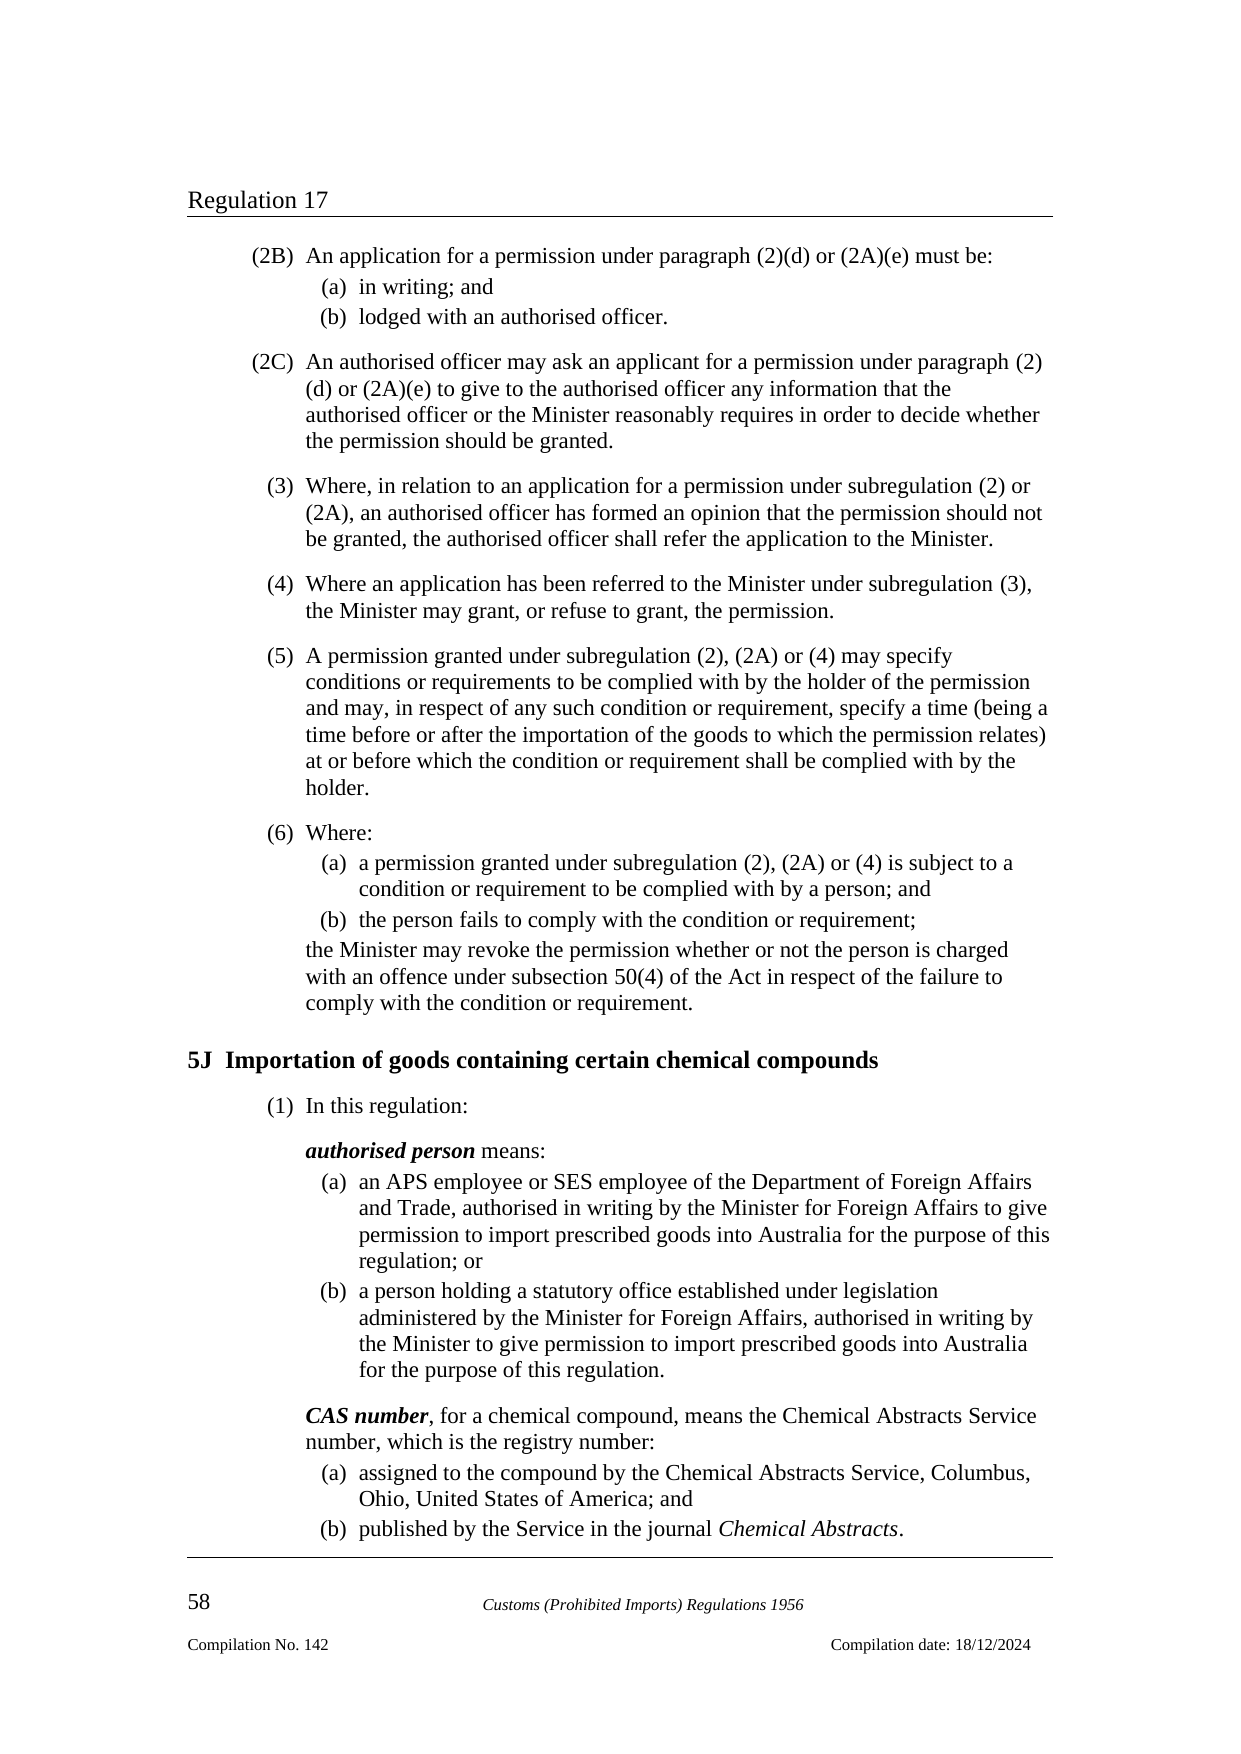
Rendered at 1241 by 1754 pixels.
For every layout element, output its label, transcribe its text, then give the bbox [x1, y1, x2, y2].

text (2C) An authorised officer may ask an applicant for a permission under paragraph (2)(d) or (2A)(e) to give to the authorised officer any information that the authorised officer or the Minister reasonably requires in order to decide whether the permission should be granted. [187, 348, 1053, 454]
text (3) Where, in relation to an application for a permission under subregulation (2) or (2A), an authorised officer has formed an opinion that the permission should not be granted, the authorised officer shall refer the application to the Minister. [187, 472, 1053, 552]
text (b) published by the Service in the journal Chemical Abstracts. [187, 1515, 1053, 1542]
text 5J Importation of goods containing certain chemical compounds [187, 1045, 1053, 1073]
text the Minister may revoke the permission whether or not the person is charged with an offence under subsection 50(4) of the Act in respect of the failure to comply with the condition or requirement. [305, 937, 1053, 1016]
text (a) in writing; and [187, 273, 1053, 299]
text (b) lodged with an authorised officer. [187, 303, 1053, 329]
text (a) a permission granted under subregulation (2), (2A) or (4) is subject to a condition or requirement to be complied with by a person; and [187, 849, 1053, 902]
text (a) an APS employee or SES employee of the Department of Foreign Affairs and Trade, authorised in writing by the Minister for Foreign Affairs to give permission to import prescribed goods into Australia for the purpose of this regulation; or [187, 1168, 1053, 1273]
text (1) In this regulation: [187, 1092, 1053, 1119]
text (5) A permission granted under subregulation (2), (2A) or (4) may specify conditions or requirements to be complied with by the holder of the permission and may, in respect of any such condition or requirement, specify a time (being a time before or after the importation of the goods to which the permission relates) at or before which the condition or requirement shall be complied with by the holder. [187, 642, 1053, 800]
text CAS number, for a chemical compound, means the Chemical Abstracts Service number, which is the registry number: [305, 1402, 1053, 1454]
text (4) Where an application has been referred to the Minister under subregulation (3), the Minister may grant, or refuse to grant, the permission. [187, 570, 1053, 623]
text authorised person means: [305, 1137, 1053, 1164]
text (b) the person fails to comply with the condition or requirement; [187, 906, 1053, 932]
text (b) a person holding a statutory office established under legislation administered by the Minister for Foreign Affairs, authorised in writing by the Minister to give permission to import prescribed goods into Australia for the purpose of this regulation. [187, 1277, 1053, 1383]
text (6) Where: [187, 819, 1053, 845]
text (2B) An application for a permission under paragraph (2)(d) or (2A)(e) must be: [187, 242, 1053, 268]
text (a) assigned to the compound by the Chemical Abstracts Service, Columbus, Ohio, United States of America; and [187, 1458, 1053, 1511]
